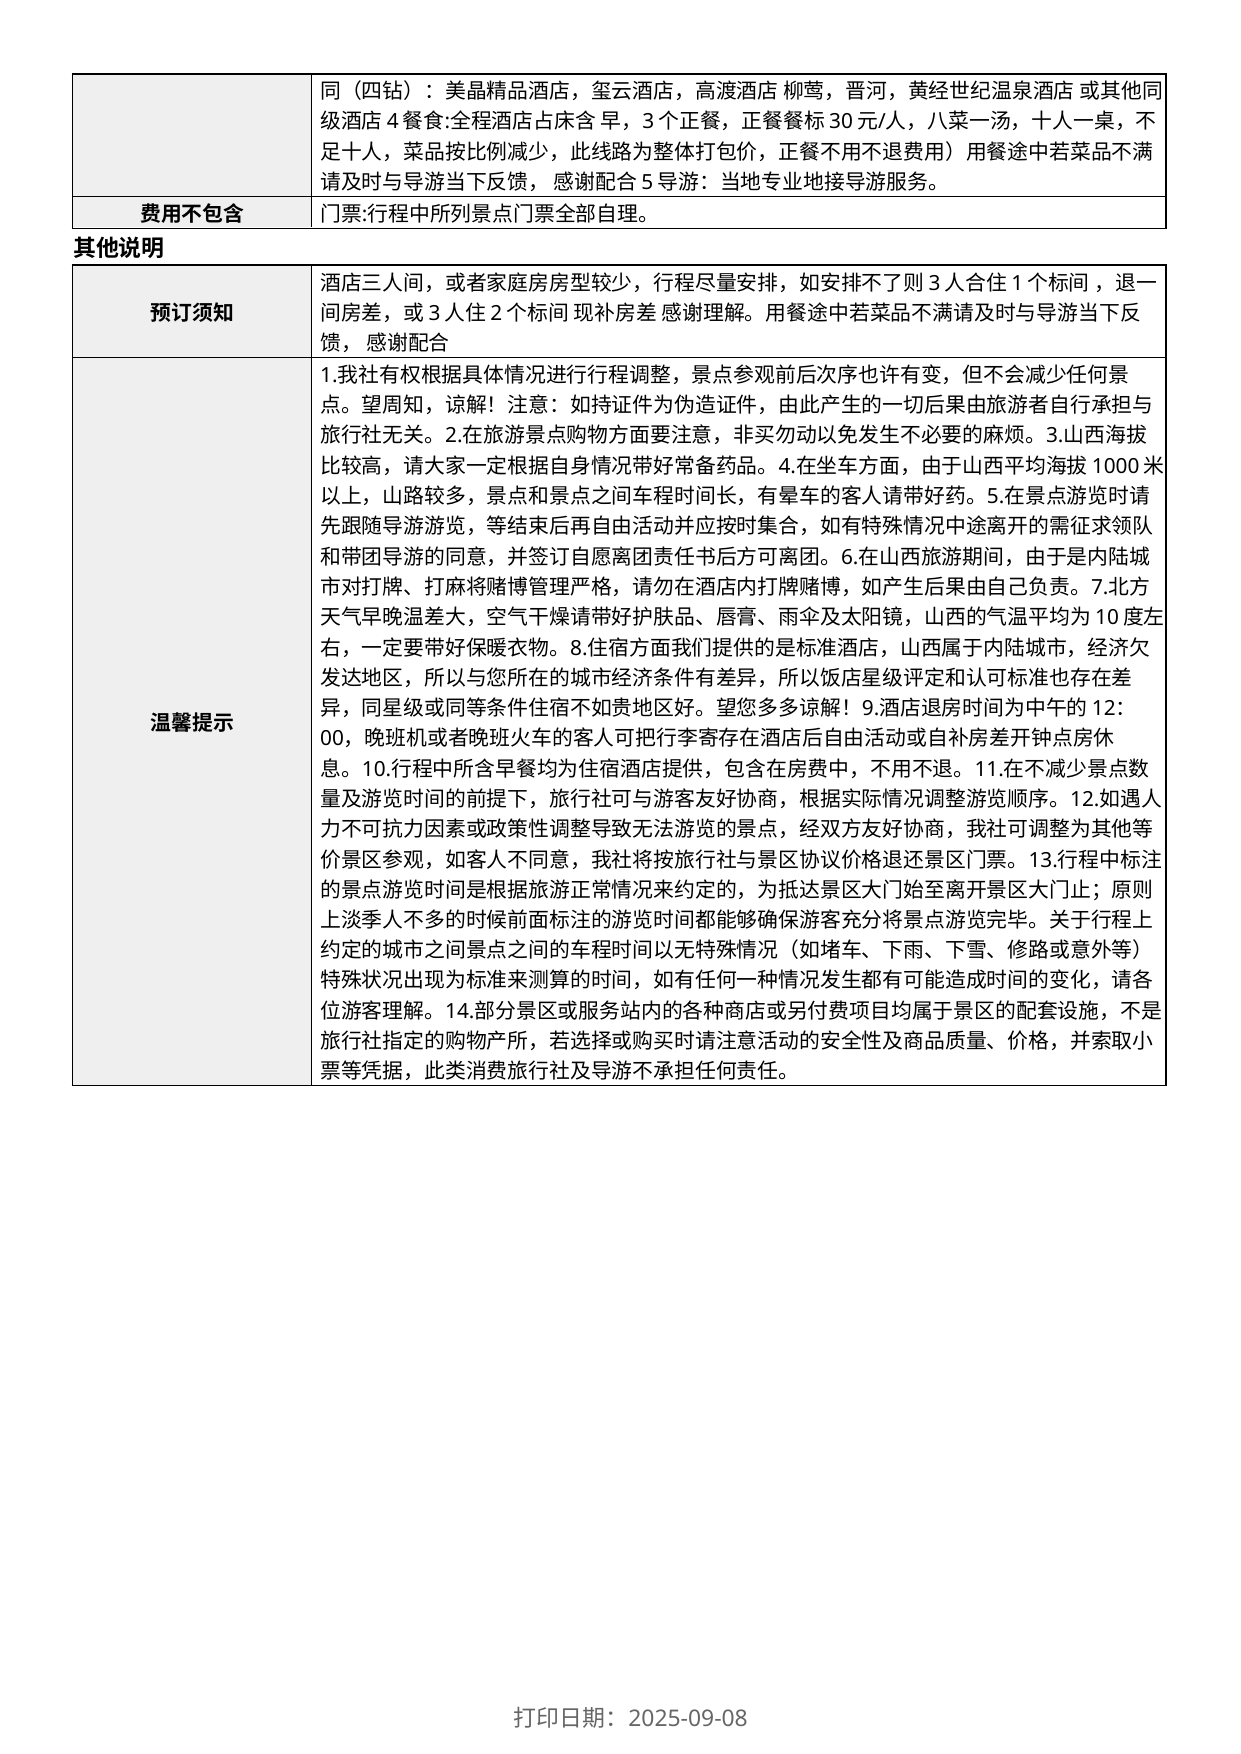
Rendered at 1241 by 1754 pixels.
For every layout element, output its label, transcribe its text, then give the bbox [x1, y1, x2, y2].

table_header 预订须知 [73, 266, 311, 357]
table_header 酒店三人间，或者家庭房房型较少，行程尽量安排，如安排不了则3人合住1个标间 ，退一间房差，或3人住2个标间 现补房差 感谢理解。 [312, 266, 1165, 357]
table_cell 1.我社有权根据具体情况进行行程调整，景点参观前后次序也许有变，但不会减少任何景点。望周知，谅解！注意：如持证件为伪造证件，由此产生的一切后果由旅游者自行承担与旅行社无关。 [312, 358, 1165, 1085]
table_cell 门票:行程中所列景点门票全部自理。 [312, 197, 1165, 227]
table_header 1大交通：山东-大同往返动车二等座 [312, 75, 1165, 196]
table_cell 费用不包含 [73, 197, 311, 227]
table_cell 温馨提示 [73, 358, 311, 1085]
table_header 费用包含 [73, 75, 311, 196]
text 其他说明 [73, 230, 1167, 263]
